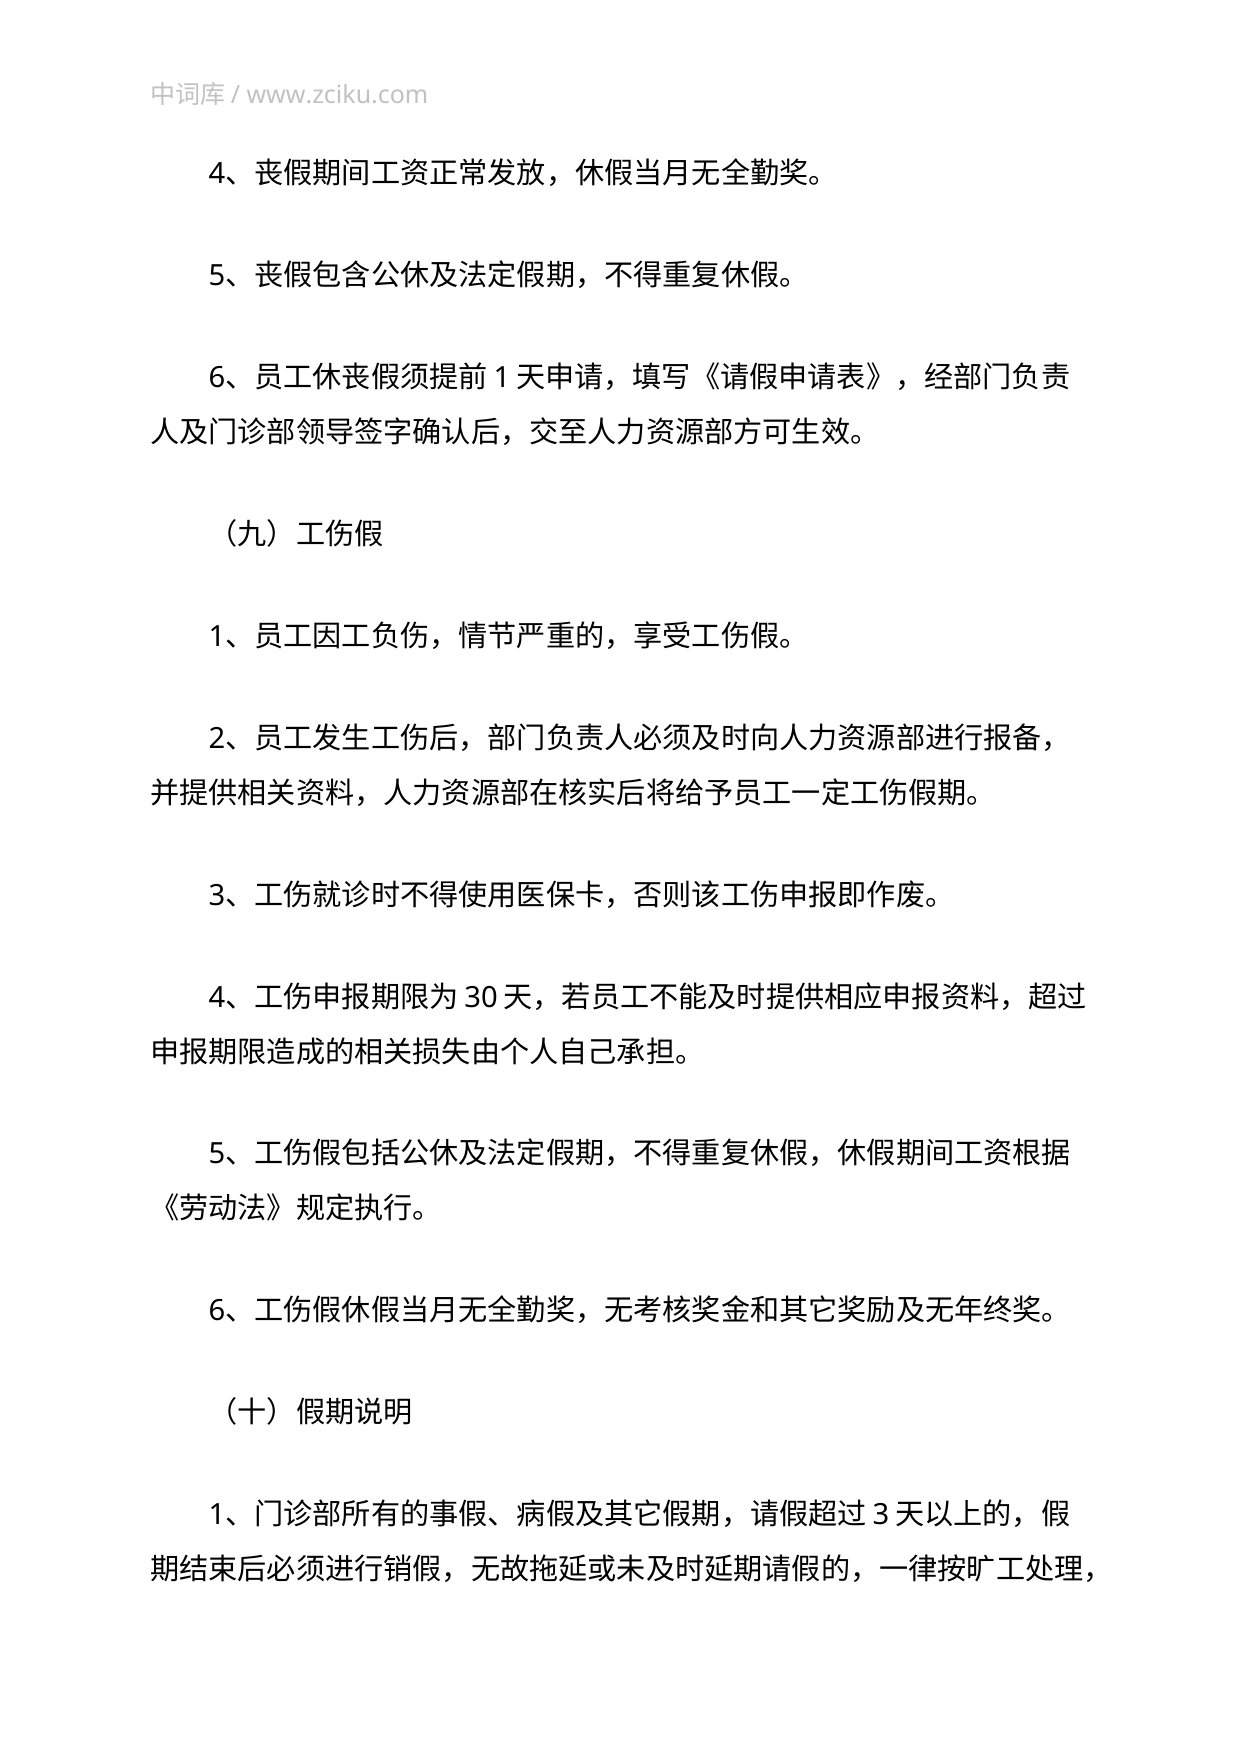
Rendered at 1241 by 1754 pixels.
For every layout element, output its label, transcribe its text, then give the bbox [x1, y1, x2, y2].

text 6、工伤假休假当月无全勤奖，无考核奖金和其它奖励及无年终奖。 [150, 1287, 1090, 1329]
text 6、员工休丧假须提前1天申请，填写《请假申请表》，经部门负责人及门诊部领导签字确认后，交至人力资源部方可生效。 [150, 354, 1090, 451]
text 3、工伤就诊时不得使用医保卡，否则该工伤申报即作废。 [150, 871, 1090, 914]
text 4、工伤申报期限为30天，若员工不能及时提供相应申报资料，超过申报期限造成的相关损失由个人自己承担。 [150, 973, 1090, 1071]
text 4、丧假期间工资正常发放，休假当月无全勤奖。 [150, 150, 1090, 192]
text 5、工伤假包括公休及法定假期，不得重复休假，休假期间工资根据《劳动法》规定执行。 [150, 1130, 1090, 1227]
text 2、员工发生工伤后，部门负责人必须及时向人力资源部进行报备，并提供相关资料，人力资源部在核实后将给予员工一定工伤假期。 [150, 714, 1090, 812]
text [150, 1491, 1090, 1588]
text （十）假期说明 [150, 1389, 1090, 1431]
text 5、丧假包含公休及法定假期，不得重复休假。 [150, 252, 1090, 294]
text （九）工伤假 [150, 511, 1090, 553]
text 1、员工因工负伤，情节严重的，享受工伤假。 [150, 612, 1090, 655]
